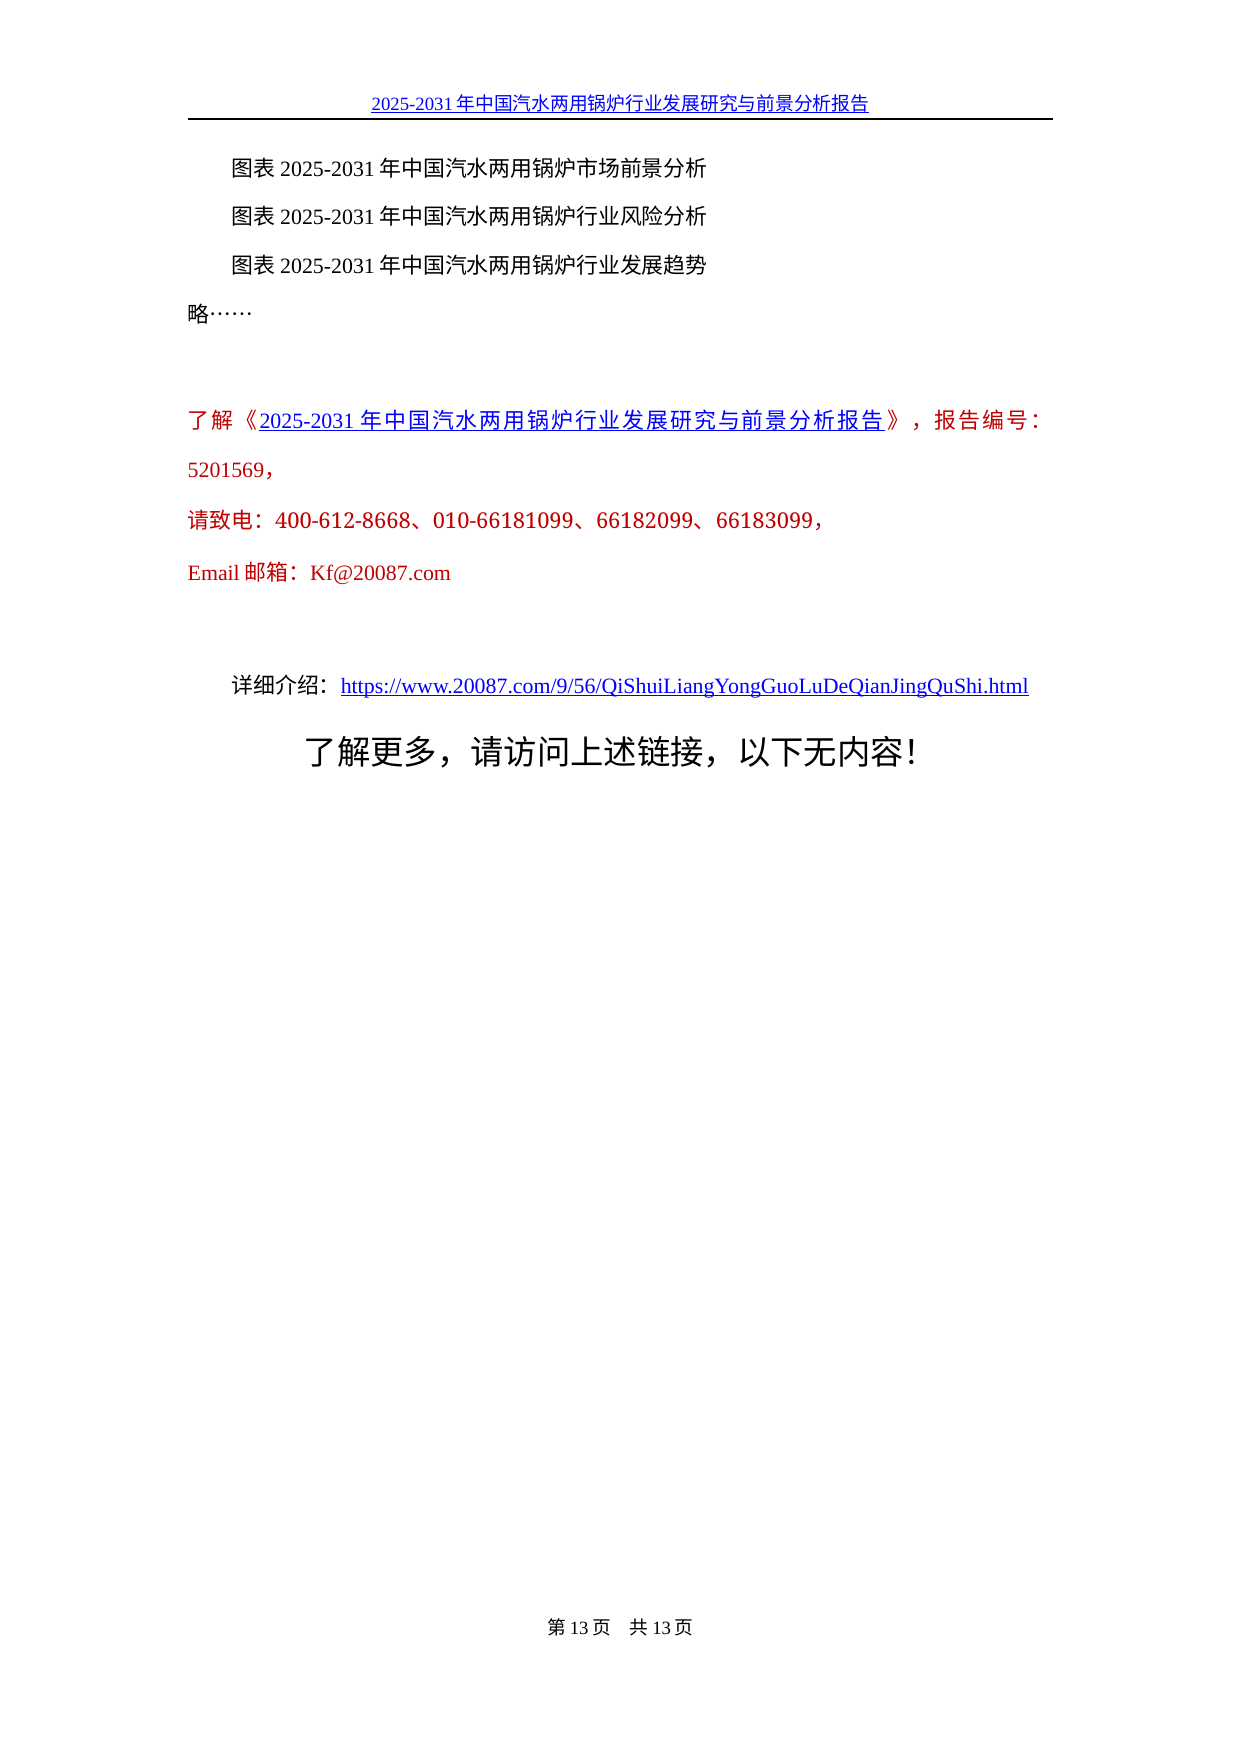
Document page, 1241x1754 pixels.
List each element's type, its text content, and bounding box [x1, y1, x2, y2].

text Email邮箱：Kf@20087.com [187, 555, 1053, 587]
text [187, 150, 1053, 329]
text 详细介绍：https://www.20087.com/9/56/QiShuiLiangYongGuoLuDeQianJingQuShi.html [187, 668, 1053, 700]
text 请致电：400-612-8668、010-66181099、66182099、66183099， [187, 503, 1053, 536]
text 了解《2025-2031年中国汽水两用锅炉行业发展研究与前景分析报告》，报告编号：5201569， [187, 403, 1053, 484]
title 了解更多，请访问上述链接，以下无内容！ [187, 718, 1053, 783]
